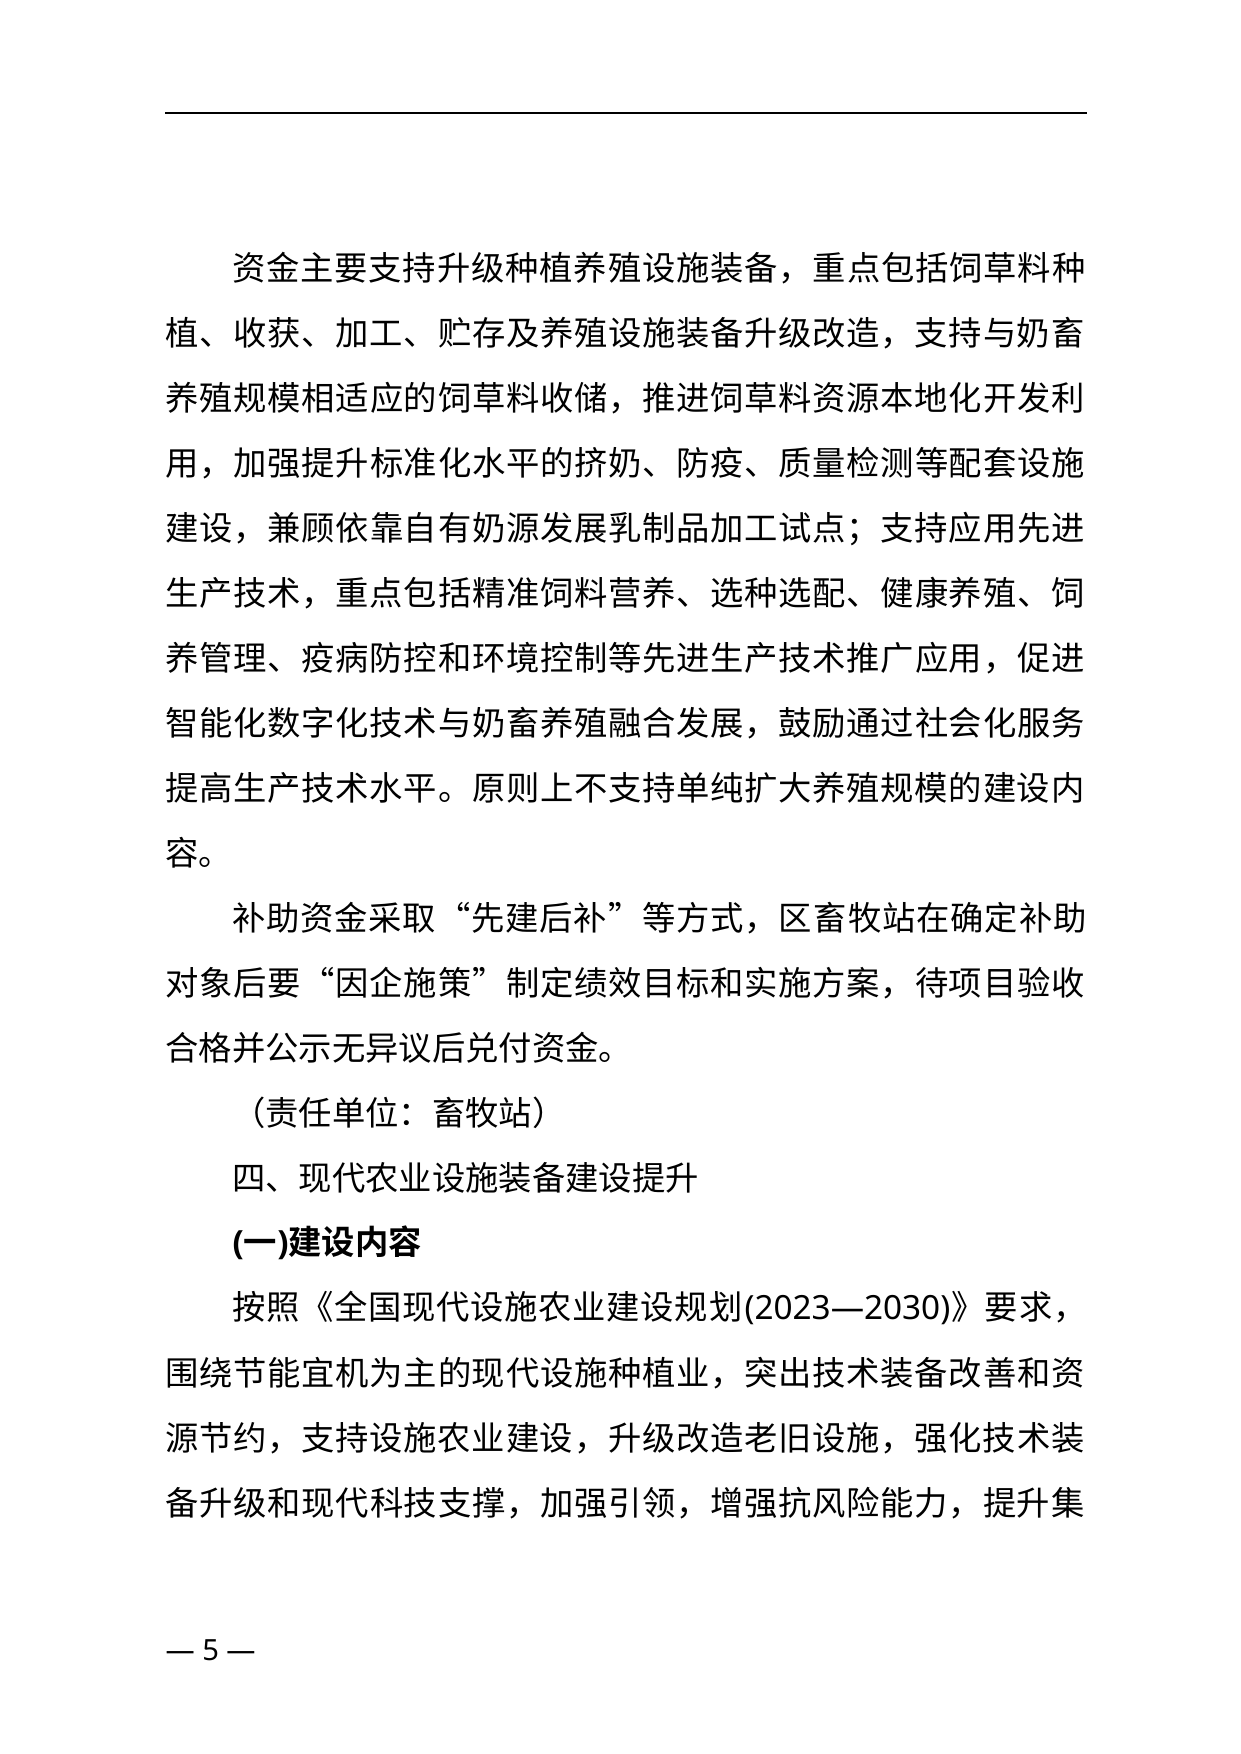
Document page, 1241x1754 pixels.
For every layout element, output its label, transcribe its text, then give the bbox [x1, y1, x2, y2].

text 资金主要支持升级种植养殖设施装备，重点包括饲草料种植、收获、加工、贮存及养殖设施装备升级改造，支持与奶畜养殖规模相适应的饲草料收储，推进饲草料资源本地化开发利用，加强提升标准化水平的挤奶、防疫、质量检测等配套设施建设，兼顾依靠自有奶源发展乳制品加工试点；支持应用先进生产技术，重点包括精准饲料营养、选种选配、健康养殖、饲养管理、疫病防控和环境控制等先进生产技术推广应用，促进智能化数字化技术与奶畜养殖融合发展，鼓励通过社会化服务提高生产技术水平。原则上不支持单纯扩大养殖规模的建设内容。 [165, 233, 1087, 883]
text (一)建设内容 [165, 1208, 1087, 1273]
text 补助资金采取“先建后补”等方式，区畜牧站在确定补助对象后要“因企施策”制定绩效目标和实施方案，待项目验收合格并公示无异议后兑付资金。 [165, 883, 1087, 1078]
text 四、现代农业设施装备建设提升 [165, 1143, 1087, 1208]
text （责任单位：畜牧站） [165, 1078, 1087, 1143]
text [165, 1273, 1087, 1533]
